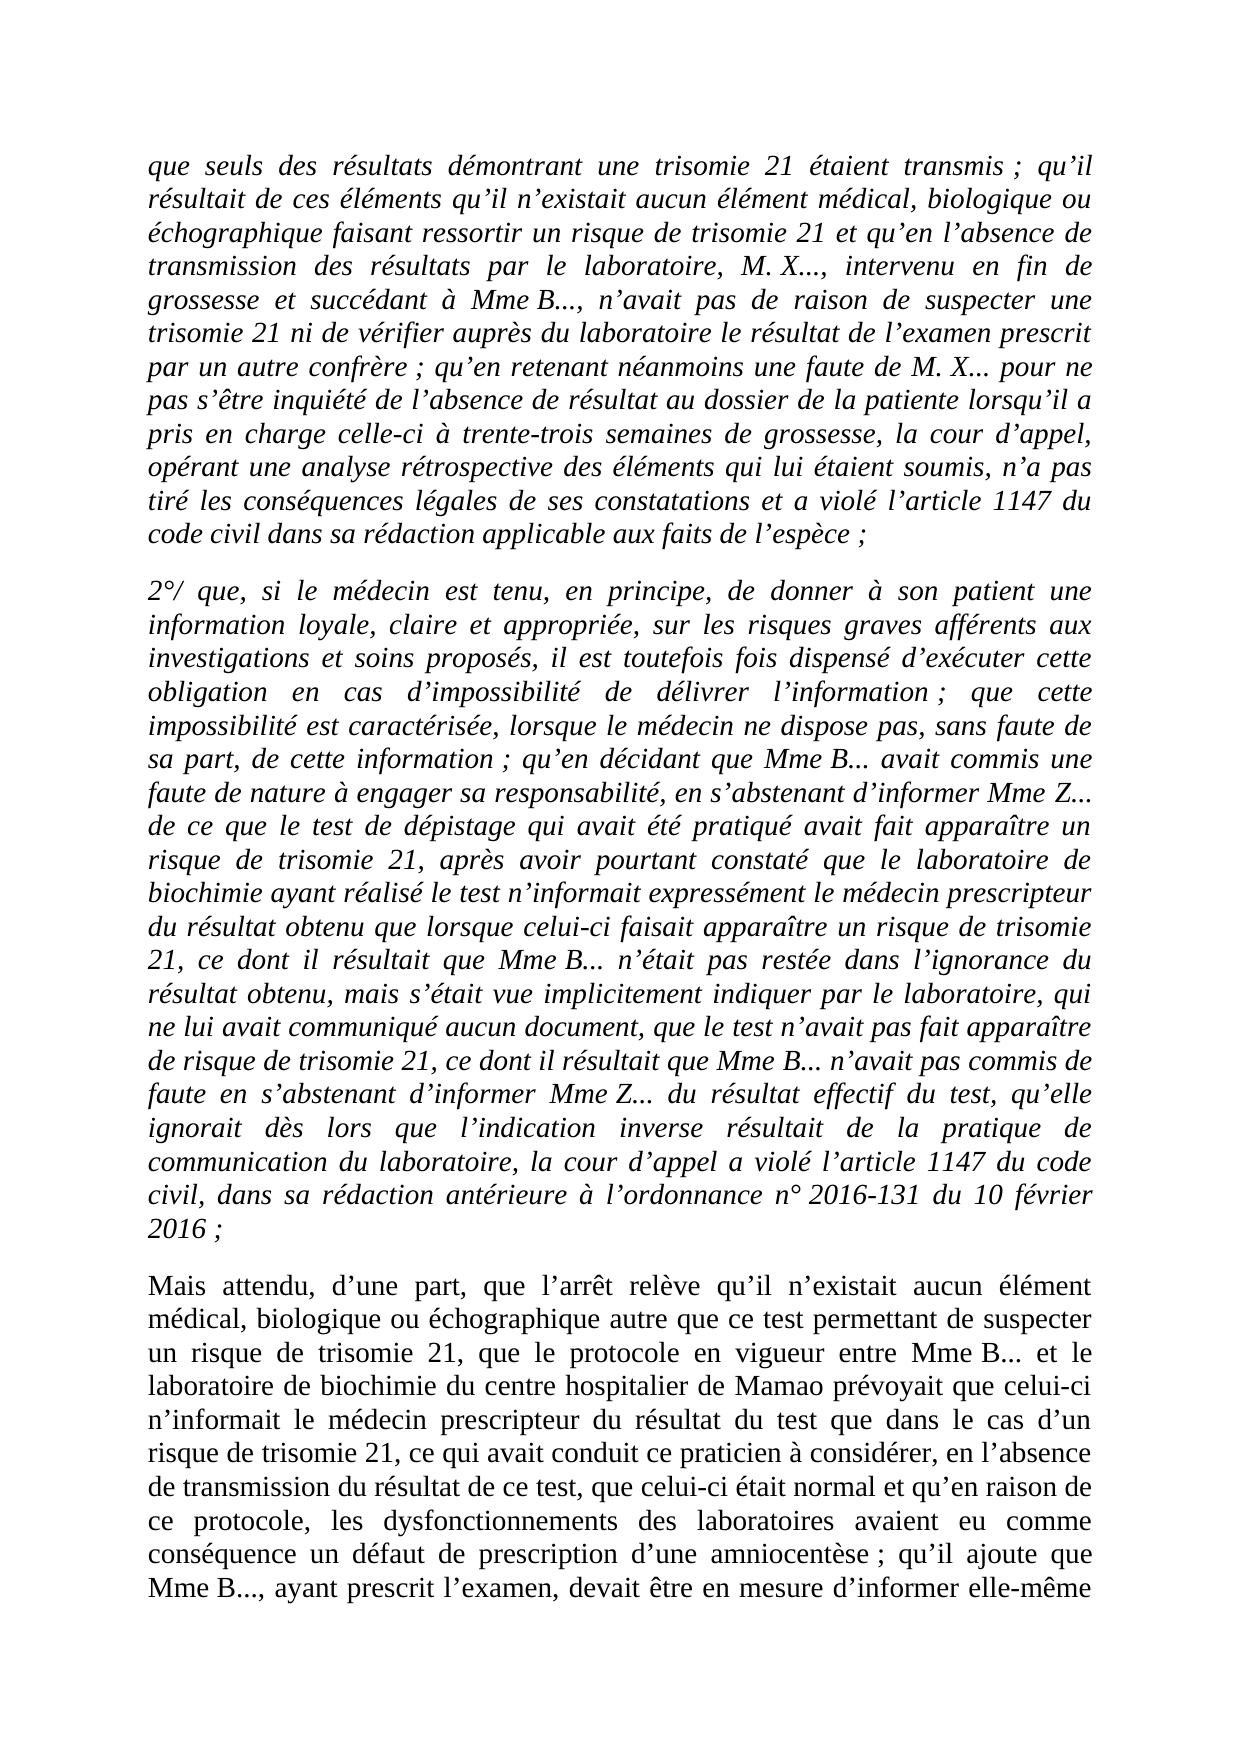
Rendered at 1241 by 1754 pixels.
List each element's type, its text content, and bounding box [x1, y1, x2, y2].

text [148, 148, 1093, 550]
text 2°/ que, si le médecin est tenu, en principe, de donner à son patient une information loyale, claire et appropriée, sur les risques graves afférents aux investigations et soins proposés, il est toutefois fois dispensé d’exécuter cette obligation en cas d’impossibilité de délivrer l’information ; que cette impossibilité est caractérisée, lorsque le médecin ne dispose pas, sans faute de sa part, de cette information ; qu’en décidant que Mme B... avait commis une faute de nature à engager sa responsabilité, en s’abstenant d’informer Mme Z... de ce que le test de dépistage qui avait été pratiqué avait fait apparaître un risque de trisomie 21, après avoir pourtant constaté que le laboratoire de biochimie ayant réalisé le test n’informait expressément le médecin prescripteur du résultat obtenu que lorsque celui-ci faisait apparaître un risque de trisomie 21, ce dont il résultait que Mme B... n’était pas restée dans l’ignorance du résultat obtenu, mais s’était vue implicitement indiquer par le laboratoire, qui ne lui avait communiqué aucun document, que le test n’avait pas fait apparaître de risque de trisomie 21, ce dont il résultait que Mme B... n’avait pas commis de faute en s’abstenant d’informer Mme Z... du résultat effectif du test, qu’elle ignorait dès lors que l’indication inverse résultait de la pratique de communication du laboratoire, la cour d’appel a violé l’article 1147 du code civil, dans sa rédaction antérieure à l’ordonnance n° 2016-131 du 10 février 2016 ; [148, 573, 1093, 1244]
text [148, 1268, 1093, 1603]
